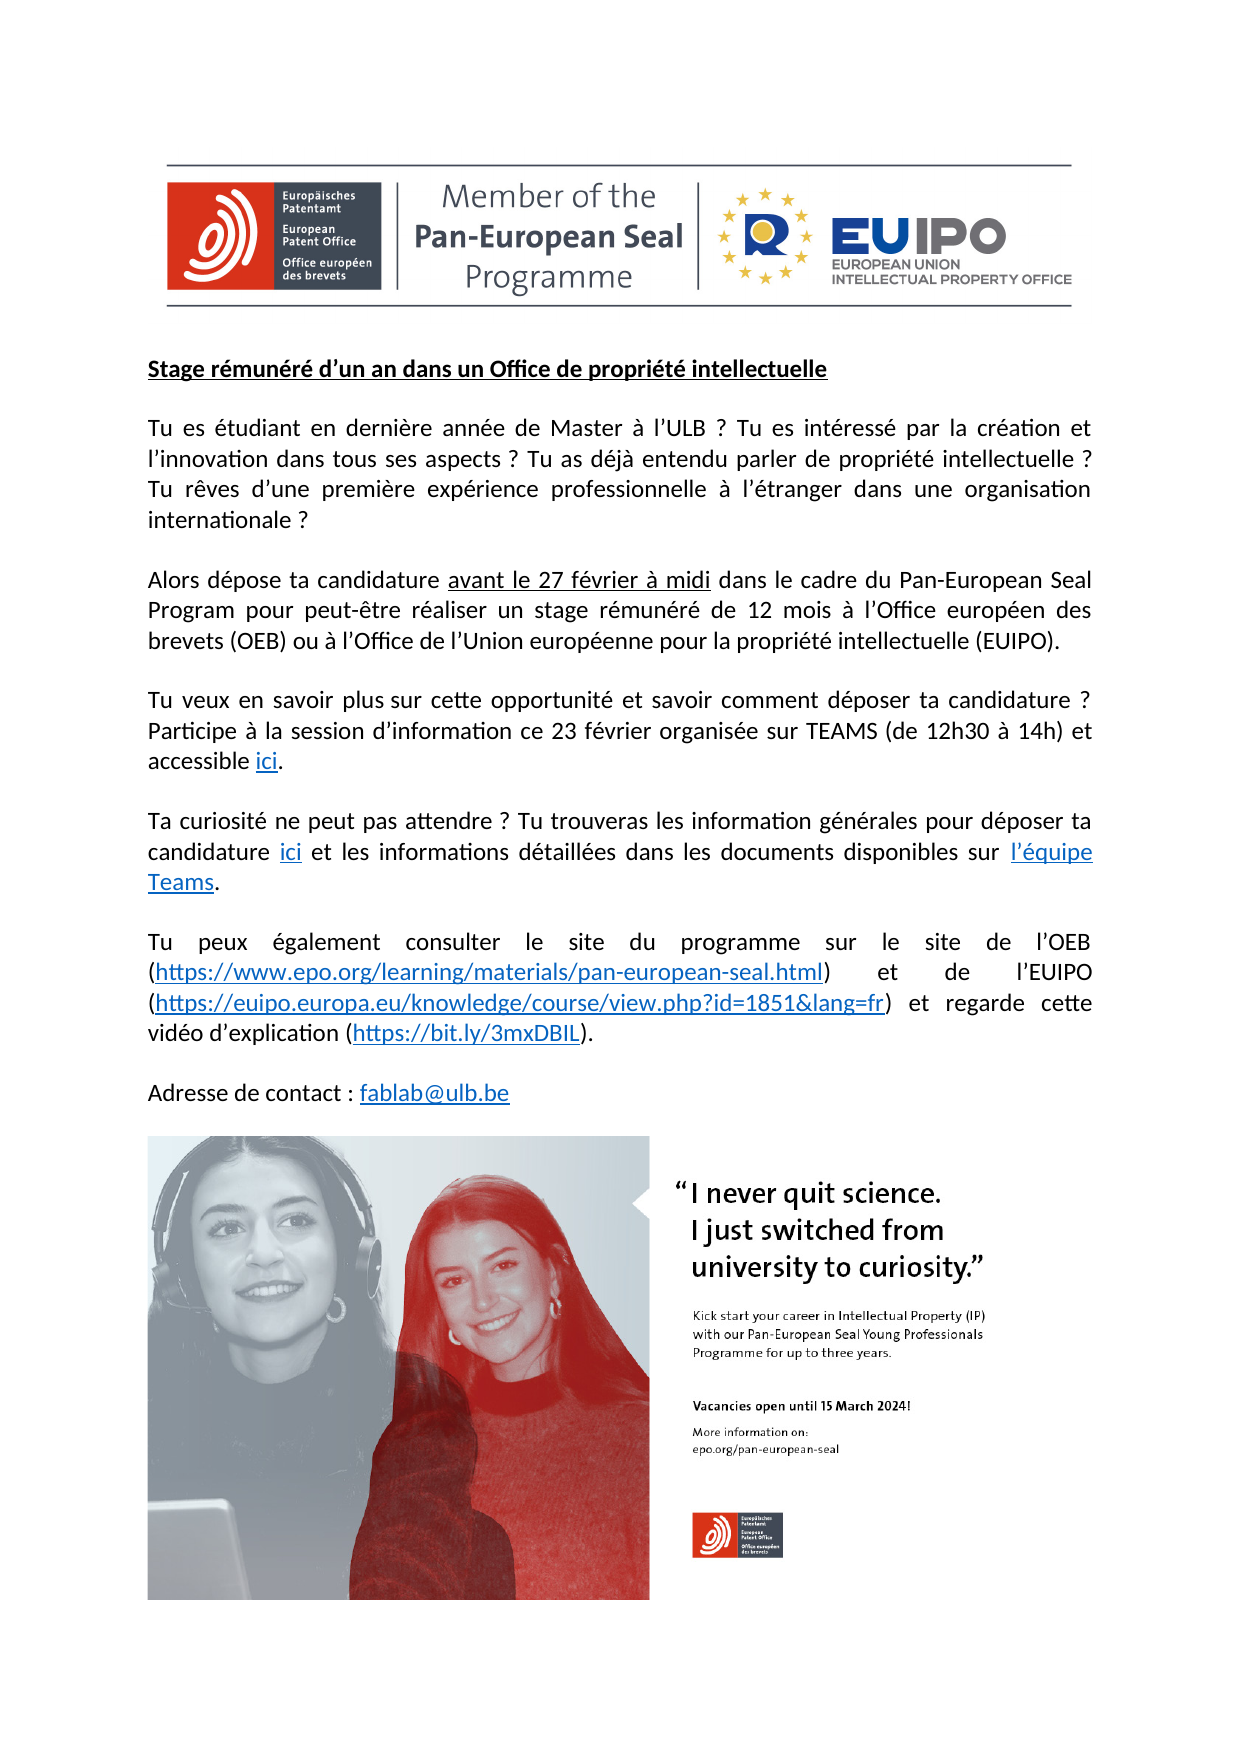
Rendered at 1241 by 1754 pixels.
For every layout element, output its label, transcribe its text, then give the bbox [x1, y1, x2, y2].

text Tu es étudiant en dernière année de Master à l’ULB ? Tu es intéressé par la création et l’innovation dans tous ses aspects ? Tu as déjà entendu parler de propriété intellectuelle ? Tu rêves d’une première expérience professionnelle à l’étranger dans une organisation internationale ? [148, 412, 1093, 534]
picture [147, 147, 1092, 324]
text Tu veux en savoir plus sur cette opportunité et savoir comment déposer ta candidature ? Participe à la session d’information ce 23 février organisée sur TEAMS (de 12h30 à 14h) et accessible ici. [148, 684, 1093, 776]
text Adresse de contact : fablab@ulb.be [148, 1077, 1093, 1108]
text Tu peux également consulter le site du programme sur le site de l’OEB (https://www.epo.org/learning/materials/pan-european-seal.html) et de l’EUIPO (https://euipo.europa.eu/knowledge/course/view.php?id=1851&lang=fr) et regarde cette vidéo d’explication (https://bit.ly/3mxDBIL). [148, 926, 1093, 1048]
picture [147, 1136, 1033, 1600]
text Stage rémunéré d’un an dans un Office de propriété intellectuelle [148, 353, 1093, 383]
text Alors dépose ta candidature avant le 27 février à midi dans le cadre du Pan-European Seal Program pour peut-être réaliser un stage rémunéré de 12 mois à l’Office européen des brevets (OEB) ou à l’Office de l’Union européenne pour la propriété intellectuelle (EUIPO). [148, 564, 1093, 655]
text Ta curiosité ne peut pas attendre ? Tu trouveras les information générales pour déposer ta candidature ici et les informations détaillées dans les documents disponibles sur l’équipe Teams. [148, 805, 1093, 897]
